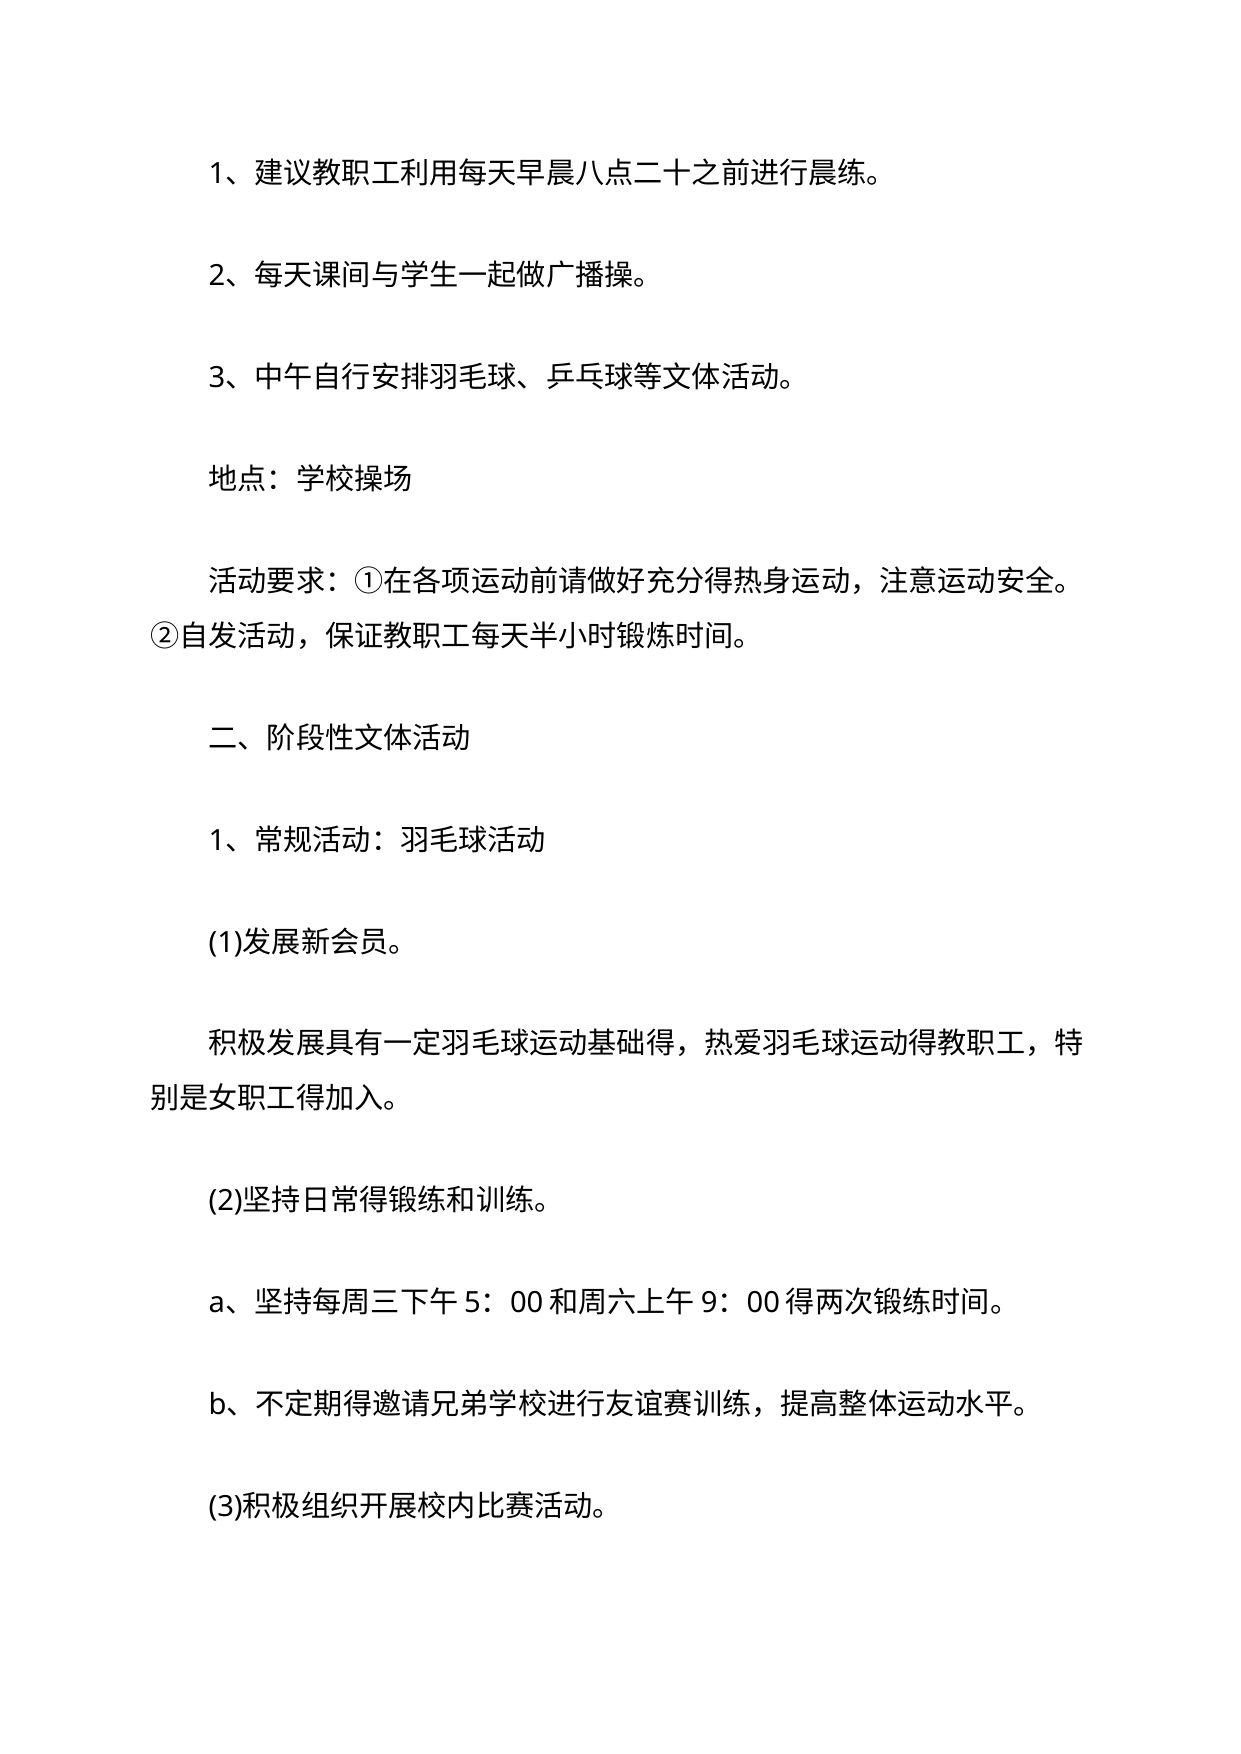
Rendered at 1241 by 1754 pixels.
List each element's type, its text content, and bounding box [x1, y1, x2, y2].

text (3)积极组织开展校内比赛活动。 [150, 1483, 1090, 1525]
text b、不定期得邀请兄弟学校进行友谊赛训练，提高整体运动水平。 [150, 1381, 1090, 1423]
text a、坚持每周三下午5：00和周六上午9：00得两次锻练时间。 [150, 1279, 1090, 1321]
text 1、常规活动：羽毛球活动 [150, 816, 1090, 858]
text (2)坚持日常得锻练和训练。 [150, 1177, 1090, 1219]
text 1、建议教职工利用每天早晨八点二十之前进行晨练。 [150, 150, 1090, 192]
text 3、中午自行安排羽毛球、乒乓球等文体活动。 [150, 354, 1090, 396]
text 活动要求：①在各项运动前请做好充分得热身运动，注意运动安全。②自发活动，保证教职工每天半小时锻炼时间。 [150, 558, 1090, 655]
text 2、每天课间与学生一起做广播操。 [150, 252, 1090, 294]
text 积极发展具有一定羽毛球运动基础得，热爱羽毛球运动得教职工，特别是女职工得加入。 [150, 1020, 1090, 1117]
text 地点：学校操场 [150, 456, 1090, 498]
text 二、阶段性文体活动 [150, 714, 1090, 757]
text (1)发展新会员。 [150, 918, 1090, 961]
